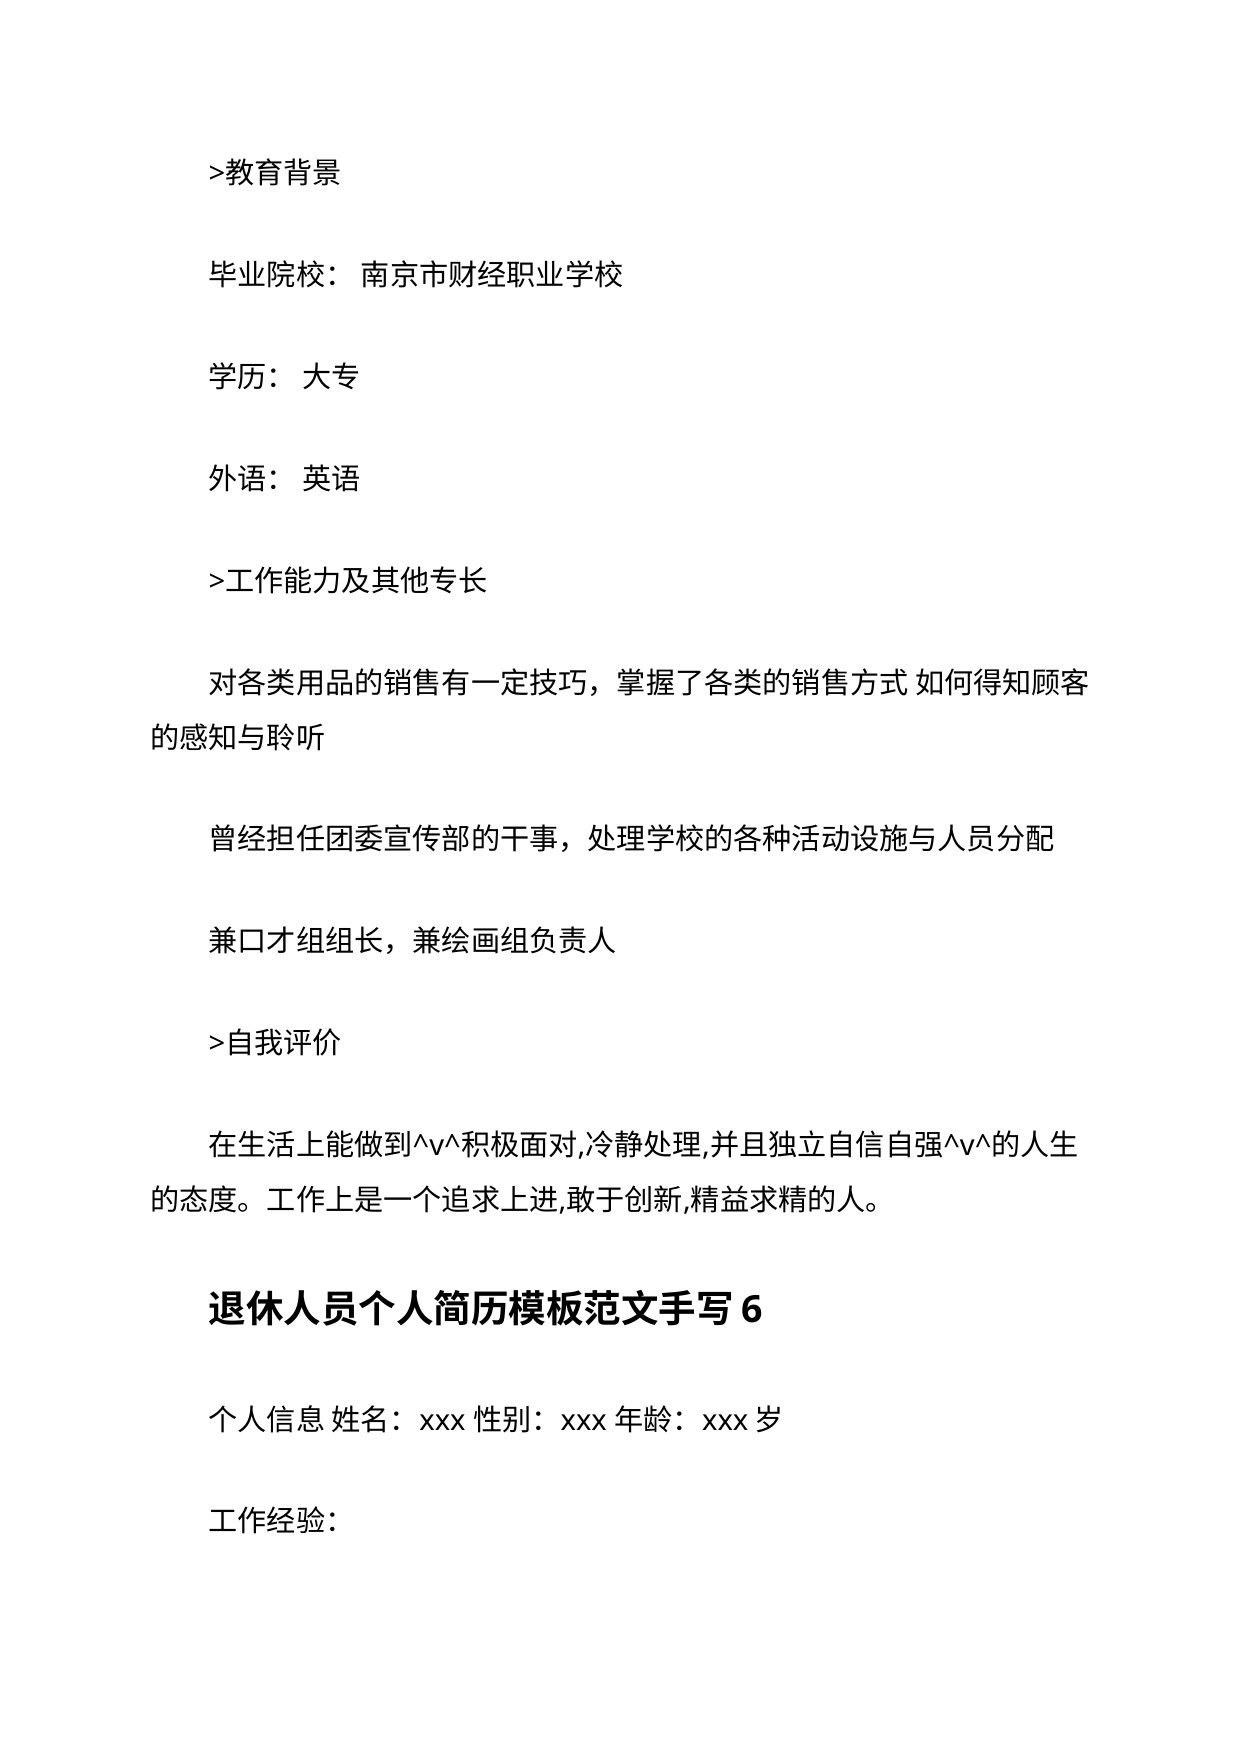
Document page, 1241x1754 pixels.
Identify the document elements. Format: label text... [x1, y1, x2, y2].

text 学历： 大专 [150, 354, 1090, 396]
text 曾经担任团委宣传部的干事，处理学校的各种活动设施与人员分配 [150, 816, 1090, 858]
text >教育背景 [150, 150, 1090, 192]
text 毕业院校： 南京市财经职业学校 [150, 252, 1090, 294]
text 兼口才组组长，兼绘画组负责人 [150, 918, 1090, 960]
text 退休人员个人简历模板范文手写6 [150, 1278, 1090, 1333]
text 工作经验： [150, 1498, 1090, 1540]
text >工作能力及其他专长 [150, 557, 1090, 600]
text 在生活上能做到^v^积极面对,冷静处理,并且独立自信自强^v^的人生的态度。工作上是一个追求上进,敢于创新,精益求精的人。 [150, 1121, 1090, 1219]
text 个人信息 姓名：xxx 性别：xxx 年龄：xxx岁 [150, 1396, 1090, 1438]
text 对各类用品的销售有一定技巧，掌握了各类的销售方式 如何得知顾客的感知与聆听 [150, 659, 1090, 756]
text >自我评价 [150, 1019, 1090, 1062]
text 外语： 英语 [150, 456, 1090, 498]
